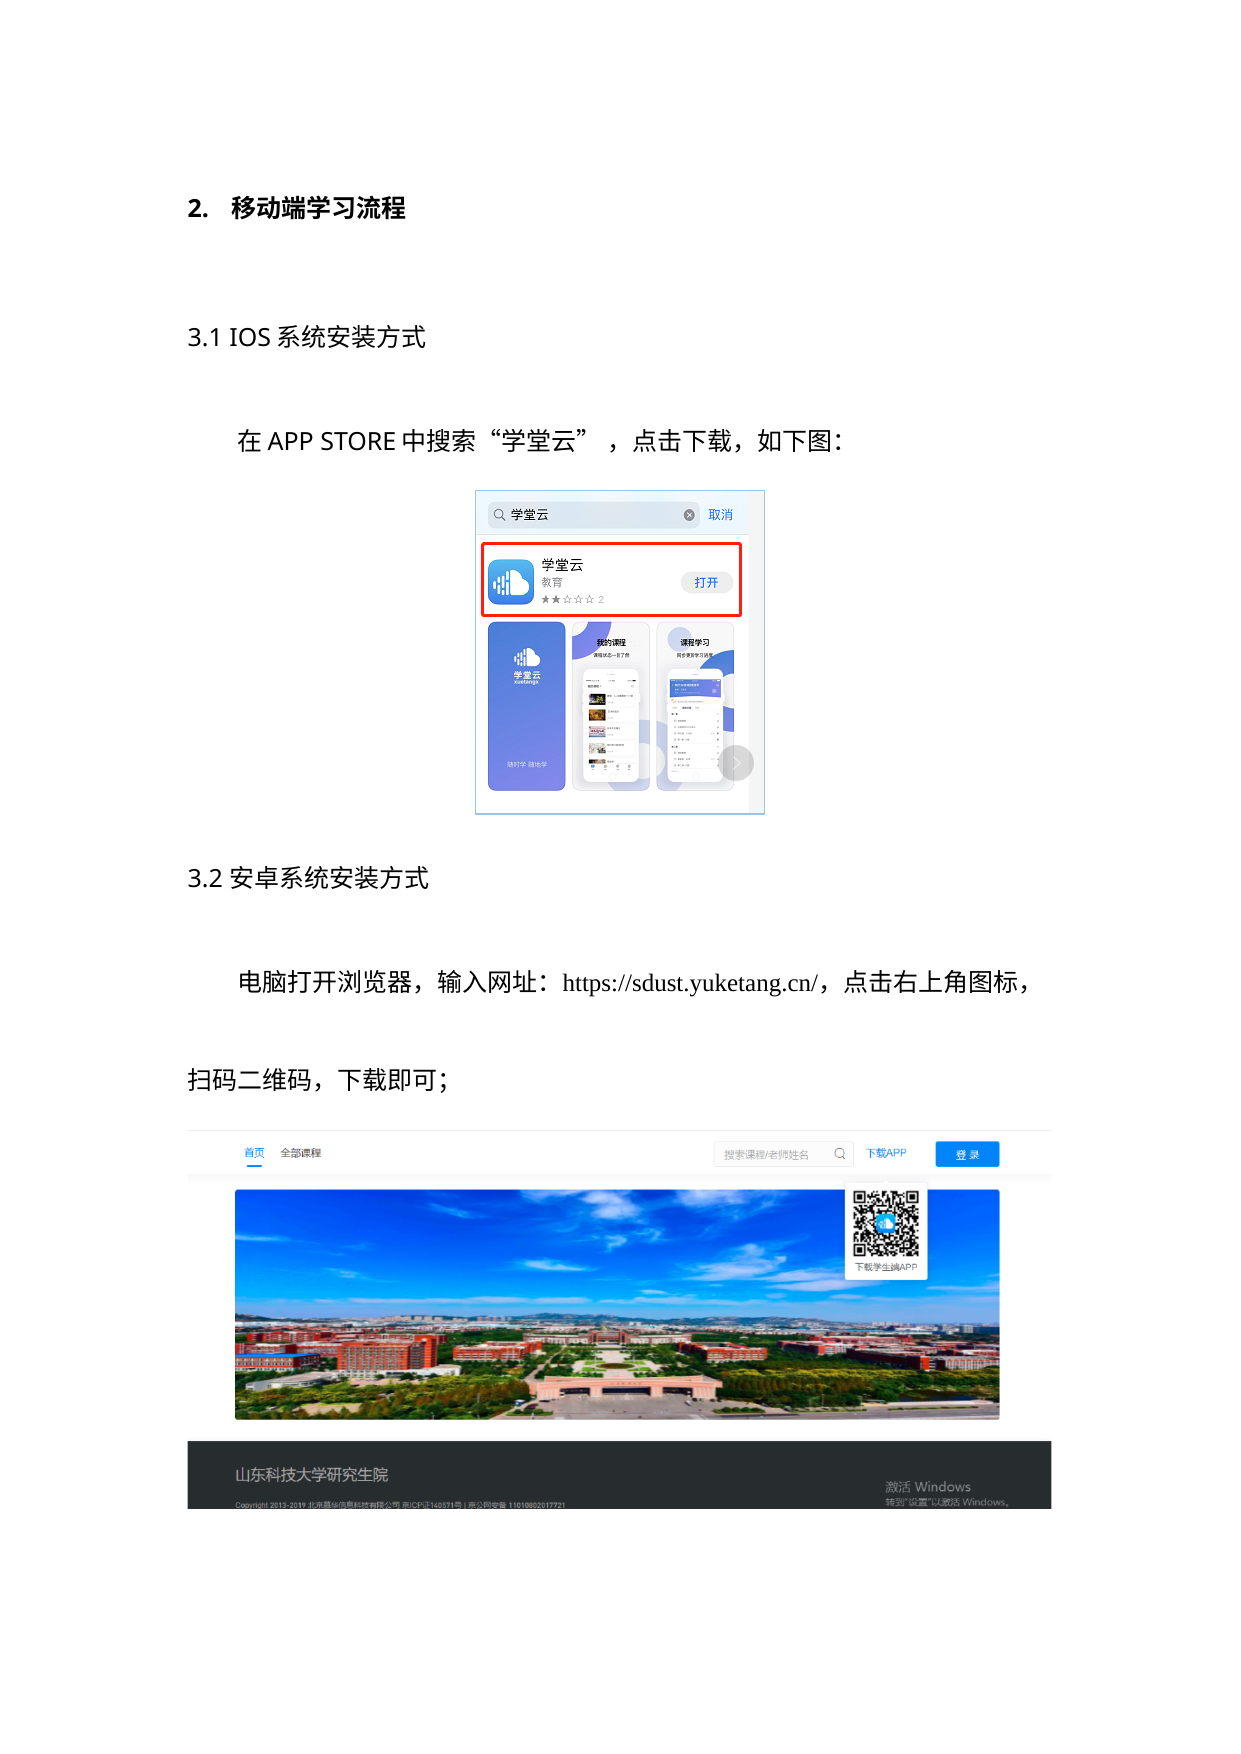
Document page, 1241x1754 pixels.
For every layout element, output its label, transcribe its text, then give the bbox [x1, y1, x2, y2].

text 在APP STORE中搜索“学堂云” ，点击下载，如下图： [187, 407, 1053, 472]
picture [187, 1128, 1052, 1509]
picture [476, 491, 764, 813]
list 移动端学习流程 [187, 174, 1053, 239]
text 3.1 IOS系统安装方式 [187, 303, 1053, 368]
text 电脑打开浏览器，输入网址：https://sdust.yuketang.cn/，点击右上角图标，扫码二维码，下载即可； [187, 948, 1053, 1111]
text 3.2 安卓系统安装方式 [187, 844, 1053, 909]
